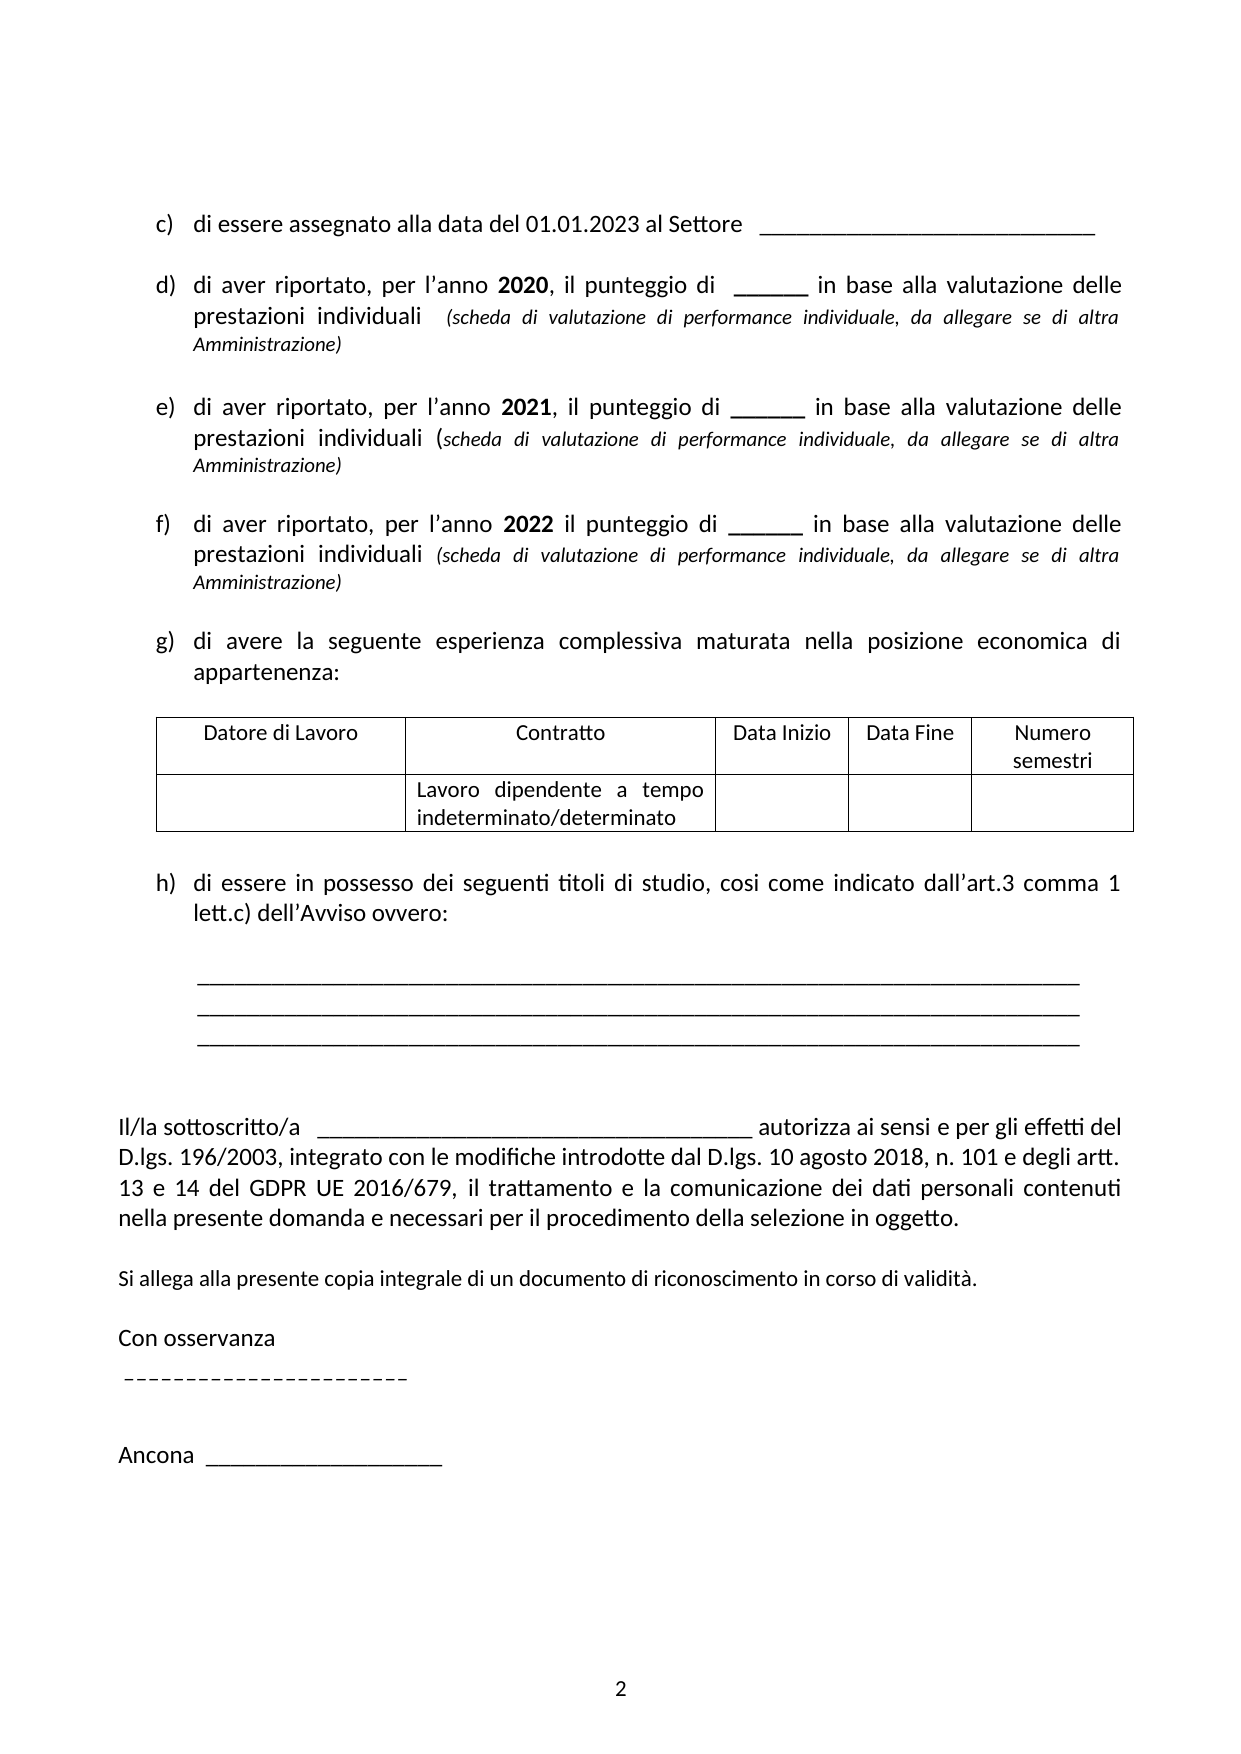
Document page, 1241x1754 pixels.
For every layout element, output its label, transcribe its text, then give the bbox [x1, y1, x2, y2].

table_cell [716, 775, 848, 831]
table_header Contratto [406, 718, 715, 774]
table_cell [157, 775, 405, 831]
table_cell Lavoro dipendente a tempo indeterminato/determinato [406, 775, 715, 831]
text Ancona ___________________ [118, 1439, 1122, 1470]
text _______________________________________________________________________ [156, 1019, 1122, 1050]
list di essere assegnato alla data del 01.01.2023 al Settore ___________________________ [156, 209, 1122, 239]
list di essere in possesso dei seguenti titoli di studio, cosi come indicato dall’art.3 comma 1 lett.c) dell’Avviso ovvero: [156, 867, 1122, 928]
text _______________________________________________________________________ [156, 989, 1122, 1019]
table_header Numero semestri [972, 718, 1133, 774]
table_cell [849, 775, 971, 831]
text Con osservanza [118, 1322, 1122, 1353]
list di aver riportato, per l’anno 2020, il punteggio di ______ in base alla valutazione delle prestazioni individuali (scheda di valutazione di performance individuale, da allegare se di altra Amministrazione) [156, 270, 1122, 356]
text Il/la sottoscritto/a ___________________________________ autorizza ai sensi e per gli effetti del D.lgs. 196/2003, integrato con le modifiche introdotte dal D.lgs. 10 agosto 2018, n. 101 e degli artt. 13 e 14 del GDPR UE 2016/679, il trattamento e la comunicazione dei dati personali contenuti nella presente domanda e necessari per il procedimento della selezione in oggetto. [118, 1111, 1122, 1233]
text _______________________________________________________________________ [156, 958, 1122, 989]
table_header Datore di Lavoro [157, 718, 405, 774]
list di avere la seguente esperienza complessiva maturata nella posizione economica di appartenenza: [156, 625, 1122, 686]
text Si allega alla presente copia integrale di un documento di riconoscimento in corso di validità. [118, 1264, 1122, 1292]
list di aver riportato, per l’anno 2022 il punteggio di ______ in base alla valutazione delle prestazioni individuali (scheda di valutazione di performance individuale, da allegare se di altra Amministrazione) [156, 508, 1122, 594]
table_header Data Fine [849, 718, 971, 774]
table_cell [972, 775, 1133, 831]
text _______________________ [118, 1353, 1122, 1383]
table_header Data Inizio [716, 718, 848, 774]
list di aver riportato, per l’anno 2021, il punteggio di ______ in base alla valutazione delle prestazioni individuali (scheda di valutazione di performance individuale, da allegare se di altra Amministrazione) [156, 391, 1122, 478]
